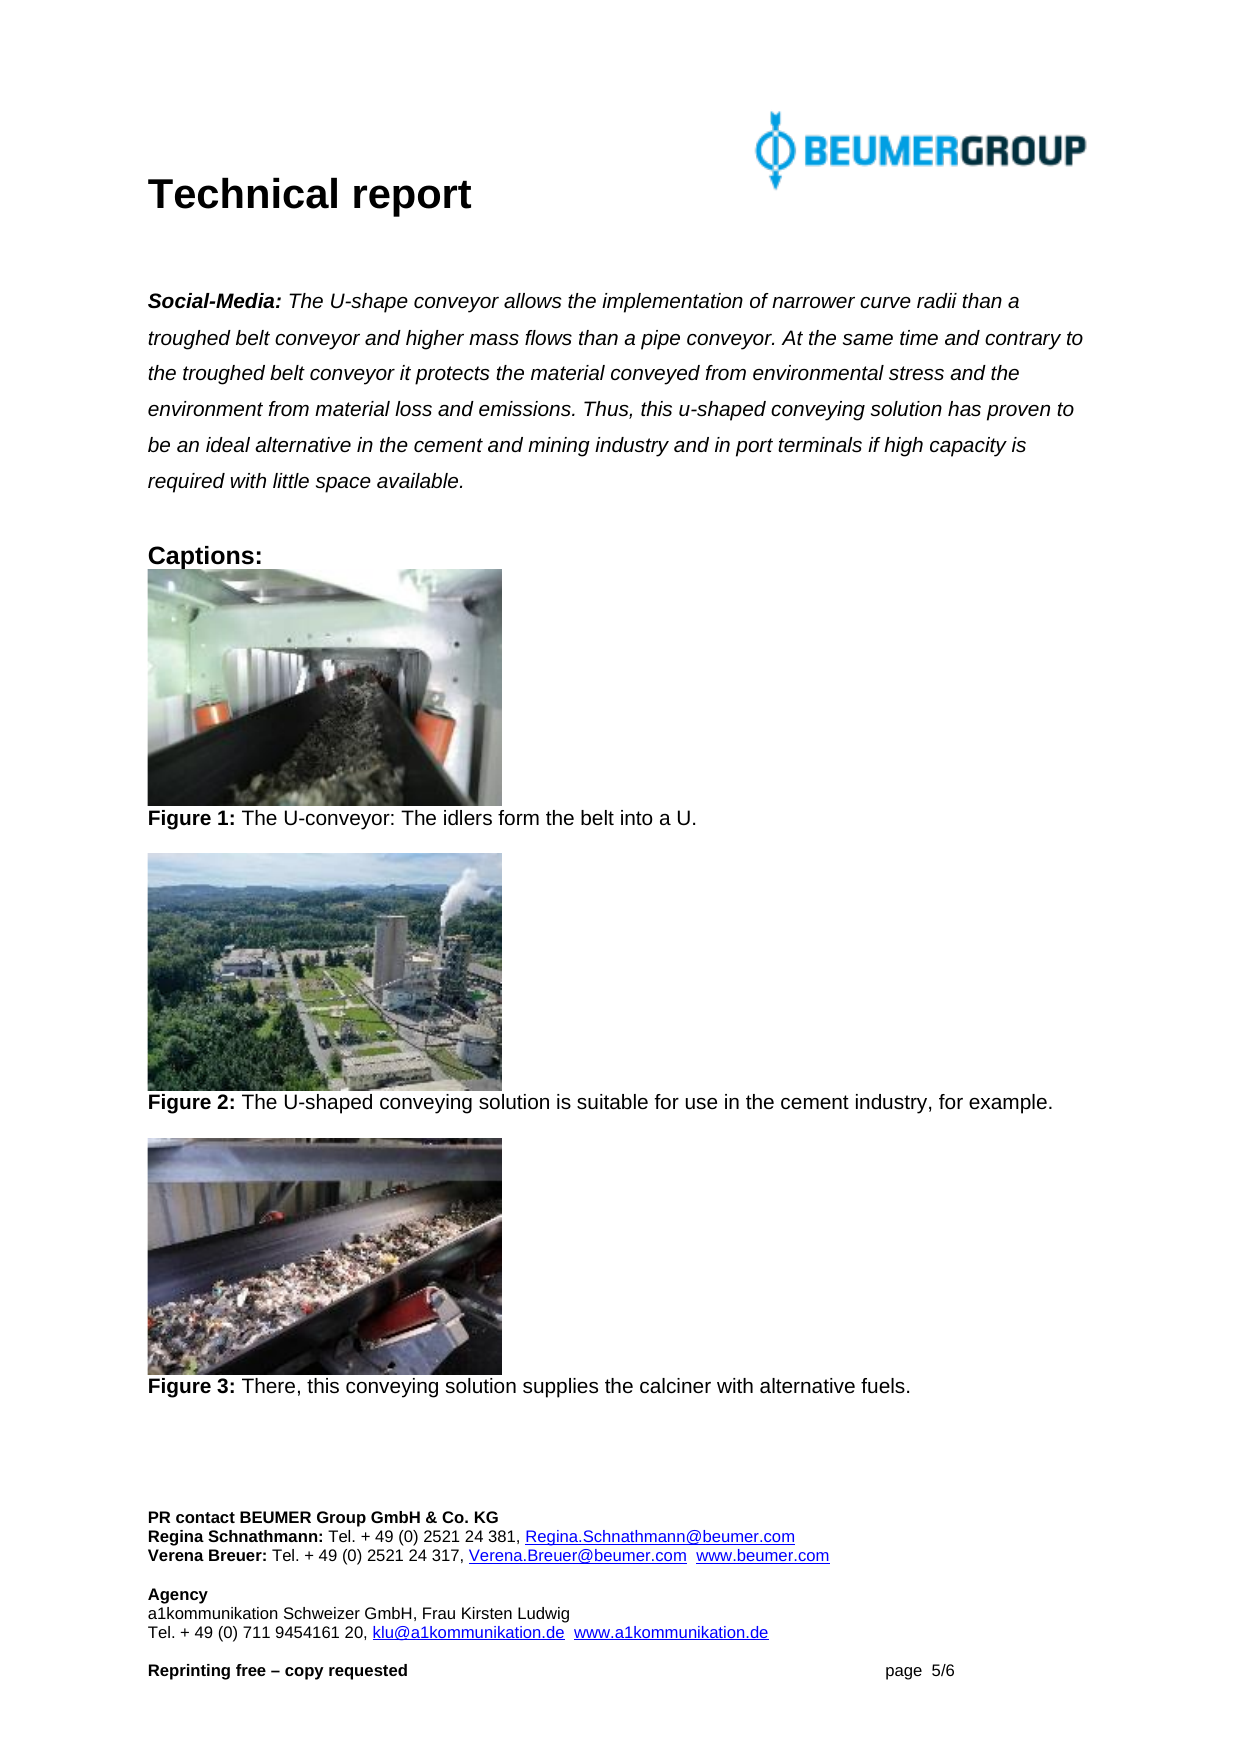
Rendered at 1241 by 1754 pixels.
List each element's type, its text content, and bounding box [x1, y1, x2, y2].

text Figure 3: There, this conveying solution supplies the calciner with alternative fuels. [148, 1374, 1166, 1398]
text Figure 1: The U-conveyor: The idlers form the belt into a U. [148, 806, 1093, 830]
picture [147, 853, 502, 1091]
picture [147, 569, 502, 806]
text Figure 2: The U-shaped conveying solution is suitable for use in the cement industry, for example. [148, 1090, 1093, 1114]
picture [147, 1138, 502, 1375]
picture [727, 107, 1114, 195]
text Captions: [148, 541, 1166, 570]
text Social-Media: The U-shape conveyor allows the implementation of narrower curve radii than a troughed belt conveyor and higher mass flows than a pipe conveyor. At the same time and contrary to the troughed belt conveyor it protects the material conveyed from environmental stress and the environment from material loss and emissions. Thus, this u-shaped conveying solution has proven to be an ideal alternative in the cement and mining industry and in port terminals if high capacity is required with little space available. [148, 289, 1093, 493]
